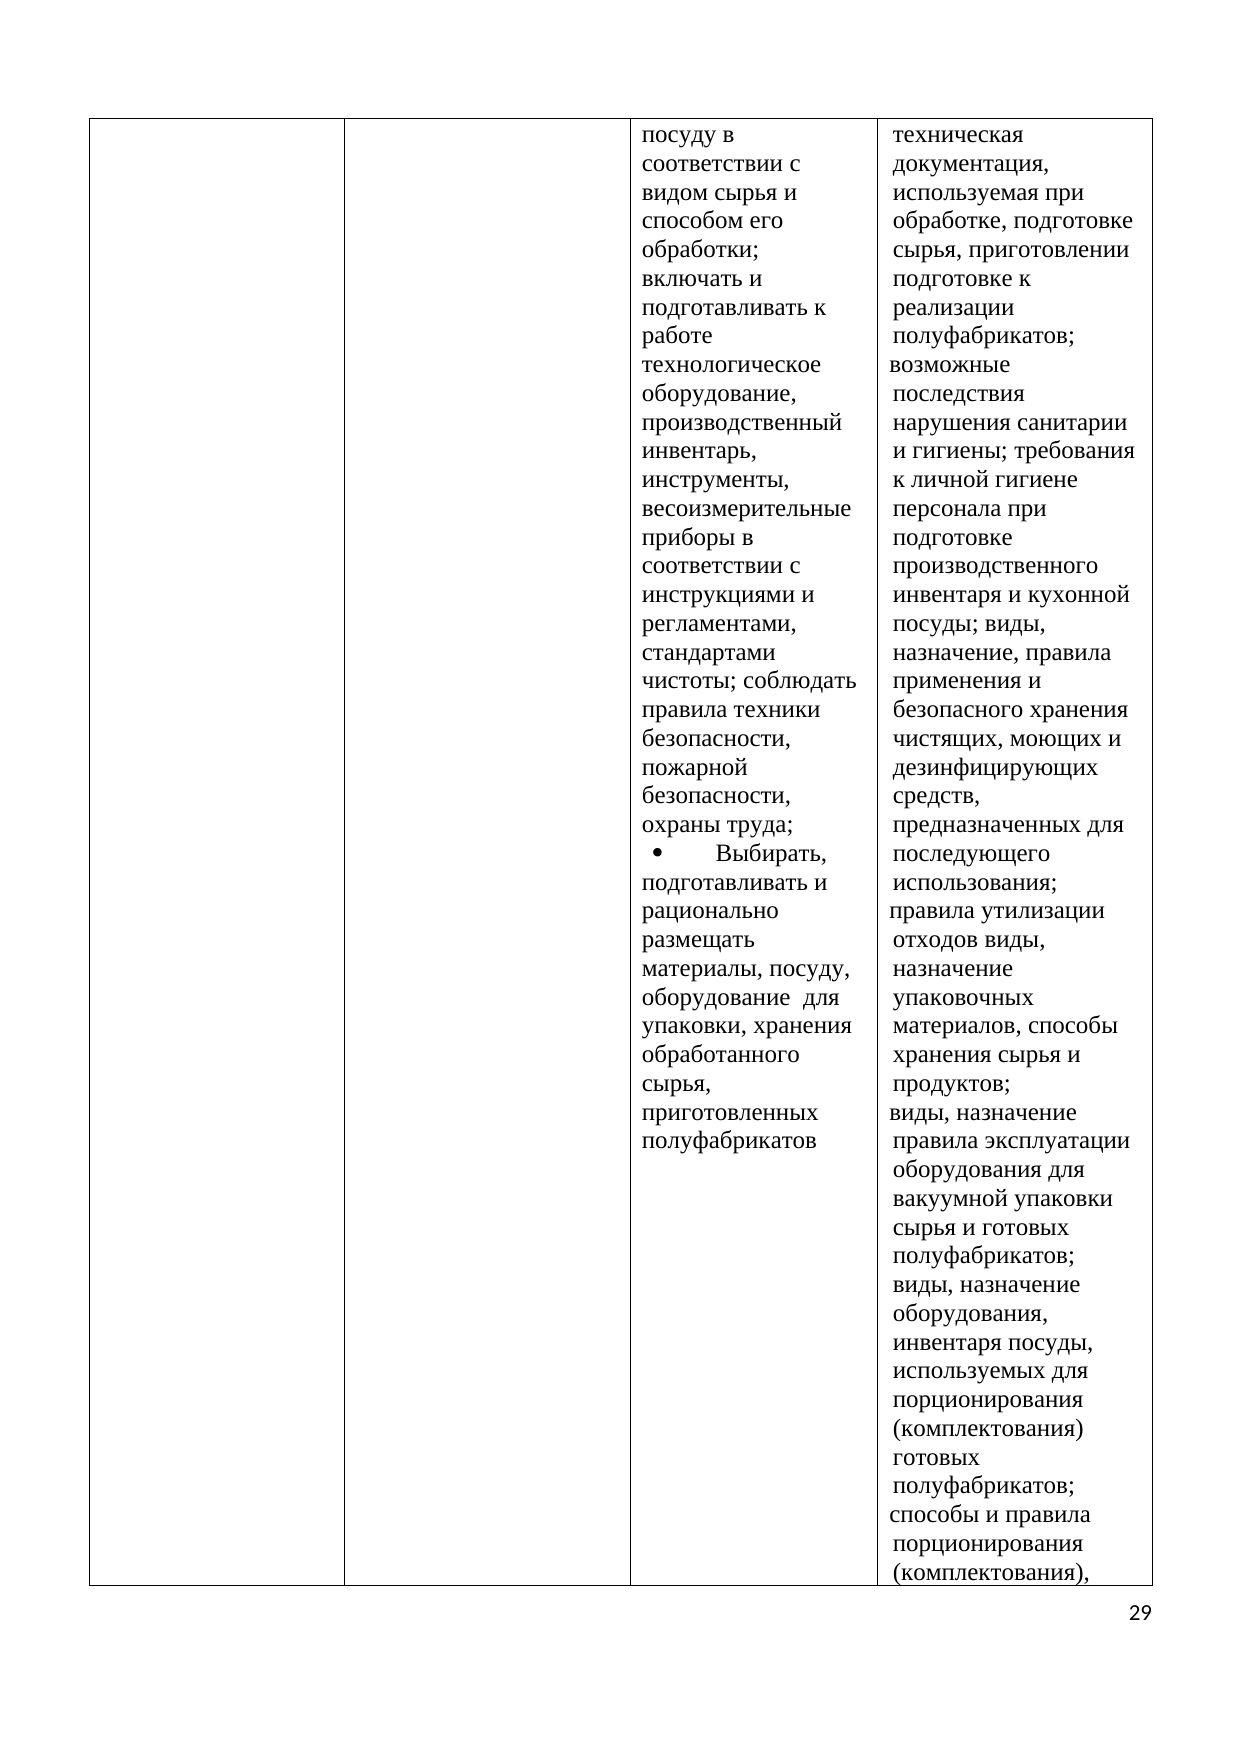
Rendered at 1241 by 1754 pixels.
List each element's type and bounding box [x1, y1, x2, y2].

table_cell [345, 119, 630, 1585]
table_cell [90, 119, 344, 1585]
table_cell [631, 119, 877, 1585]
table_cell [878, 119, 1152, 1585]
